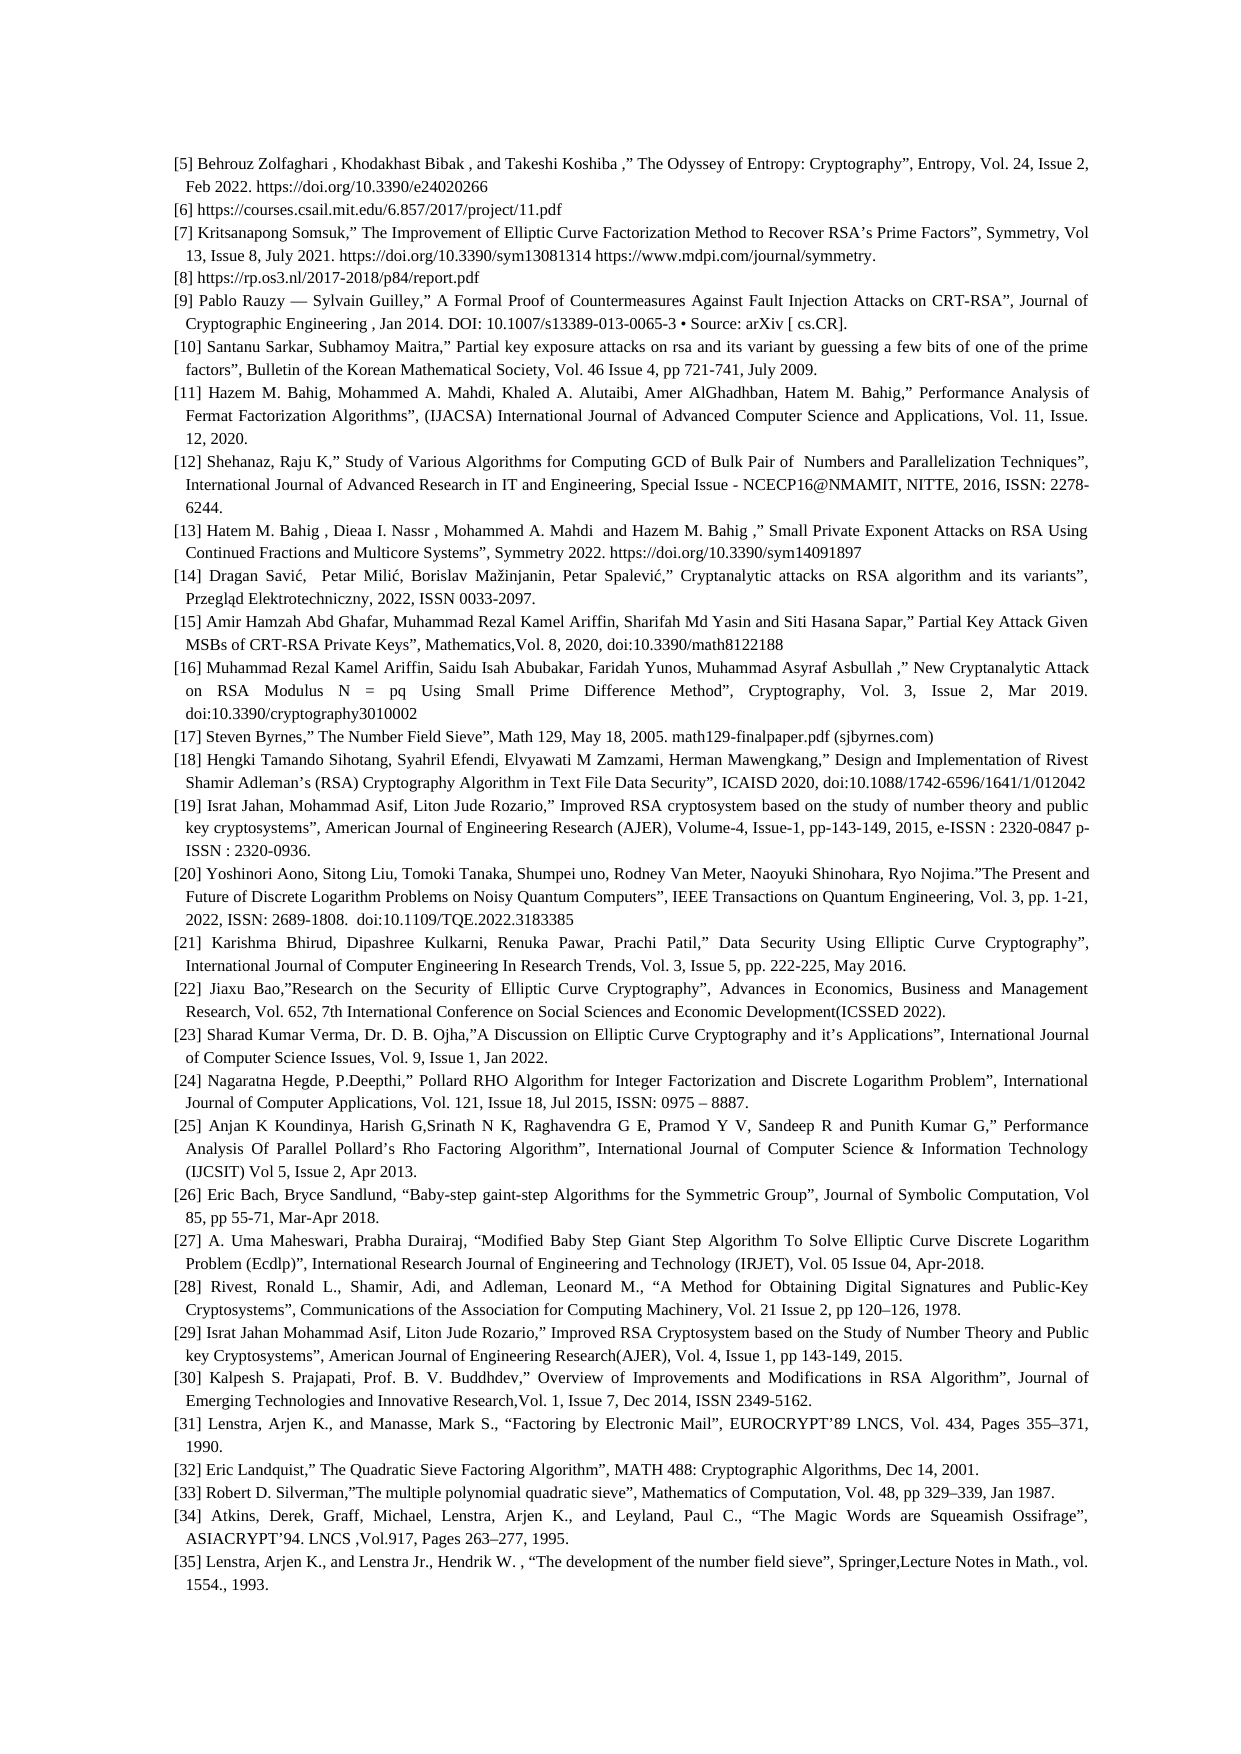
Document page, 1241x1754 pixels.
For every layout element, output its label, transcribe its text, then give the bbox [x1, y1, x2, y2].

list [10] Santanu Sarkar, Subhamoy Maitra,” Partial key exposure attacks on rsa and its variant by guessing a few bits of one of the prime factors”, Bulletin of the Korean Mathematical Society, Vol. 46 Issue 4, pp 721-741, July 2009. [174, 333, 1090, 379]
list [28] Rivest, Ronald L., Shamir, Adi, and Adleman, Leonard M., “A Method for Obtaining Digital Signatures and Public-Key Cryptosystems”, Communications of the Association for Computing Machinery, Vol. 21 Issue 2, pp 120–126, 1978. [174, 1273, 1090, 1319]
list [34] Atkins, Derek, Graff, Michael, Lenstra, Arjen K., and Leyland, Paul C., “The Magic Words are Squeamish Ossifrage”, ASIACRYPT’94. LNCS ,Vol.917, Pages 263–277, 1995. [174, 1502, 1090, 1548]
list [9] Pablo Rauzy — Sylvain Guilley,” A Formal Proof of Countermeasures Against Fault Injection Attacks on CRT-RSA”, Journal of Cryptographic Engineering , Jan 2014. DOI: 10.1007/s13389-013-0065-3 • Source: arXiv [ cs.CR]. [174, 287, 1090, 333]
list [14] Dragan Savić, Petar Milić, Borislav Mažinjanin, Petar Spalević,” Cryptanalytic attacks on RSA algorithm and its variants”, Przegląd Elektrotechniczny, 2022, ISSN 0033-2097. [174, 562, 1090, 608]
list [15] Amir Hamzah Abd Ghafar, Muhammad Rezal Kamel Ariffin, Sharifah Md Yasin and Siti Hasana Sapar,” Partial Key Attack Given MSBs of CRT-RSA Private Keys”, Mathematics,Vol. 8, 2020, doi:10.3390/math8122188 [174, 608, 1090, 654]
list [6] https://courses.csail.mit.edu/6.857/2017/project/11.pdf [174, 196, 1090, 219]
list [26] Eric Bach, Bryce Sandlund, “Baby-step gaint-step Algorithms for the Symmetric Group”, Journal of Symbolic Computation, Vol 85, pp 55-71, Mar-Apr 2018. [174, 1181, 1090, 1227]
list [5] Behrouz Zolfaghari , Khodakhast Bibak , and Takeshi Koshiba ,” The Odyssey of Entropy: Cryptography”, Entropy, Vol. 24, Issue 2, Feb 2022. https://doi.org/10.3390/e24020266 [174, 150, 1090, 196]
list [27] A. Uma Maheswari, Prabha Durairaj, “Modified Baby Step Giant Step Algorithm To Solve Elliptic Curve Discrete Logarithm Problem (Ecdlp)”, International Research Journal of Engineering and Technology (IRJET), Vol. 05 Issue 04, Apr-2018. [174, 1227, 1090, 1273]
list [29] Israt Jahan Mohammad Asif, Liton Jude Rozario,” Improved RSA Cryptosystem based on the Study of Number Theory and Public key Cryptosystems”, American Journal of Engineering Research(AJER), Vol. 4, Issue 1, pp 143-149, 2015. [174, 1319, 1090, 1364]
list [25] Anjan K Koundinya, Harish G,Srinath N K, Raghavendra G E, Pramod Y V, Sandeep R and Punith Kumar G,” Performance Analysis Of Parallel Pollard’s Rho Factoring Algorithm”, International Journal of Computer Science & Information Technology (IJCSIT) Vol 5, Issue 2, Apr 2013. [174, 1112, 1090, 1181]
list [33] Robert D. Silverman,”The multiple polynomial quadratic sieve”, Mathematics of Computation, Vol. 48, pp 329–339, Jan 1987. [174, 1479, 1090, 1502]
list [20] Yoshinori Aono, Sitong Liu, Tomoki Tanaka, Shumpei uno, Rodney Van Meter, Naoyuki Shinohara, Ryo Nojima.”The Present and Future of Discrete Logarithm Problems on Noisy Quantum Computers”, IEEE Transactions on Quantum Engineering, Vol. 3, pp. 1-21, 2022, ISSN: 2689-1808. doi:10.1109/TQE.2022.3183385 [174, 860, 1090, 929]
list [35] Lenstra, Arjen K., and Lenstra Jr., Hendrik W. , “The development of the number field sieve”, Springer,Lecture Notes in Math., vol. 1554., 1993. [174, 1548, 1090, 1594]
list [32] Eric Landquist,” The Quadratic Sieve Factoring Algorithm”, MATH 488: Cryptographic Algorithms, Dec 14, 2001. [174, 1456, 1090, 1479]
list [19] Israt Jahan, Mohammad Asif, Liton Jude Rozario,” Improved RSA cryptosystem based on the study of number theory and public key cryptosystems”, American Journal of Engineering Research (AJER), Volume-4, Issue-1, pp-143-149, 2015, e-ISSN : 2320-0847 p-ISSN : 2320-0936. [174, 792, 1090, 860]
list [8] https://rp.os3.nl/2017-2018/p84/report.pdf [174, 264, 1090, 287]
list [7] Kritsanapong Somsuk,” The Improvement of Elliptic Curve Factorization Method to Recover RSA’s Prime Factors”, Symmetry, Vol 13, Issue 8, July 2021. https://doi.org/10.3390/sym13081314 https://www.mdpi.com/journal/symmetry. [174, 219, 1090, 264]
list [12] Shehanaz, Raju K,” Study of Various Algorithms for Computing GCD of Bulk Pair of Numbers and Parallelization Techniques”, International Journal of Advanced Research in IT and Engineering, Special Issue - NCECP16@NMAMIT, NITTE, 2016, ISSN: 2278-6244. [174, 448, 1090, 517]
list [17] Steven Byrnes,” The Number Field Sieve”, Math 129, May 18, 2005. math129-finalpaper.pdf (sjbyrnes.com) [174, 723, 1090, 746]
list [24] Nagaratna Hegde, P.Deepthi,” Pollard RHO Algorithm for Integer Factorization and Discrete Logarithm Problem”, International Journal of Computer Applications, Vol. 121, Issue 18, Jul 2015, ISSN: 0975 – 8887. [174, 1067, 1090, 1112]
list [11] Hazem M. Bahig, Mohammed A. Mahdi, Khaled A. Alutaibi, Amer AlGhadhban, Hatem M. Bahig,” Performance Analysis of Fermat Factorization Algorithms”, (IJACSA) International Journal of Advanced Computer Science and Applications, Vol. 11, Issue. 12, 2020. [174, 379, 1090, 448]
list [31] Lenstra, Arjen K., and Manasse, Mark S., “Factoring by Electronic Mail”, EUROCRYPT’89 LNCS, Vol. 434, Pages 355–371, 1990. [174, 1410, 1090, 1456]
list [18] Hengki Tamando Sihotang, Syahril Efendi, Elvyawati M Zamzami, Herman Mawengkang,” Design and Implementation of Rivest Shamir Adleman’s (RSA) Cryptography Algorithm in Text File Data Security”, ICAISD 2020, doi:10.1088/1742-6596/1641/1/012042 [174, 746, 1090, 792]
list [23] Sharad Kumar Verma, Dr. D. B. Ojha,”A Discussion on Elliptic Curve Cryptography and it’s Applications”, International Journal of Computer Science Issues, Vol. 9, Issue 1, Jan 2022. [174, 1021, 1090, 1067]
list [13] Hatem M. Bahig , Dieaa I. Nassr , Mohammed A. Mahdi and Hazem M. Bahig ,” Small Private Exponent Attacks on RSA Using Continued Fractions and Multicore Systems”, Symmetry 2022. https://doi.org/10.3390/sym14091897 [174, 517, 1090, 562]
list [16] Muhammad Rezal Kamel Ariffin, Saidu Isah Abubakar, Faridah Yunos, Muhammad Asyraf Asbullah ,” New Cryptanalytic Attack on RSA Modulus N = pq Using Small Prime Difference Method”, Cryptography, Vol. 3, Issue 2, Mar 2019. doi:10.3390/cryptography3010002 [174, 654, 1090, 723]
list [21] Karishma Bhirud, Dipashree Kulkarni, Renuka Pawar, Prachi Patil,” Data Security Using Elliptic Curve Cryptography”, International Journal of Computer Engineering In Research Trends, Vol. 3, Issue 5, pp. 222-225, May 2016. [174, 929, 1090, 975]
list [30] Kalpesh S. Prajapati, Prof. B. V. Buddhdev,” Overview of Improvements and Modifications in RSA Algorithm”, Journal of Emerging Technologies and Innovative Research,Vol. 1, Issue 7, Dec 2014, ISSN 2349-5162. [174, 1364, 1090, 1410]
list [22] Jiaxu Bao,”Research on the Security of Elliptic Curve Cryptography”, Advances in Economics, Business and Management Research, Vol. 652, 7th International Conference on Social Sciences and Economic Development(ICSSED 2022). [174, 975, 1090, 1021]
